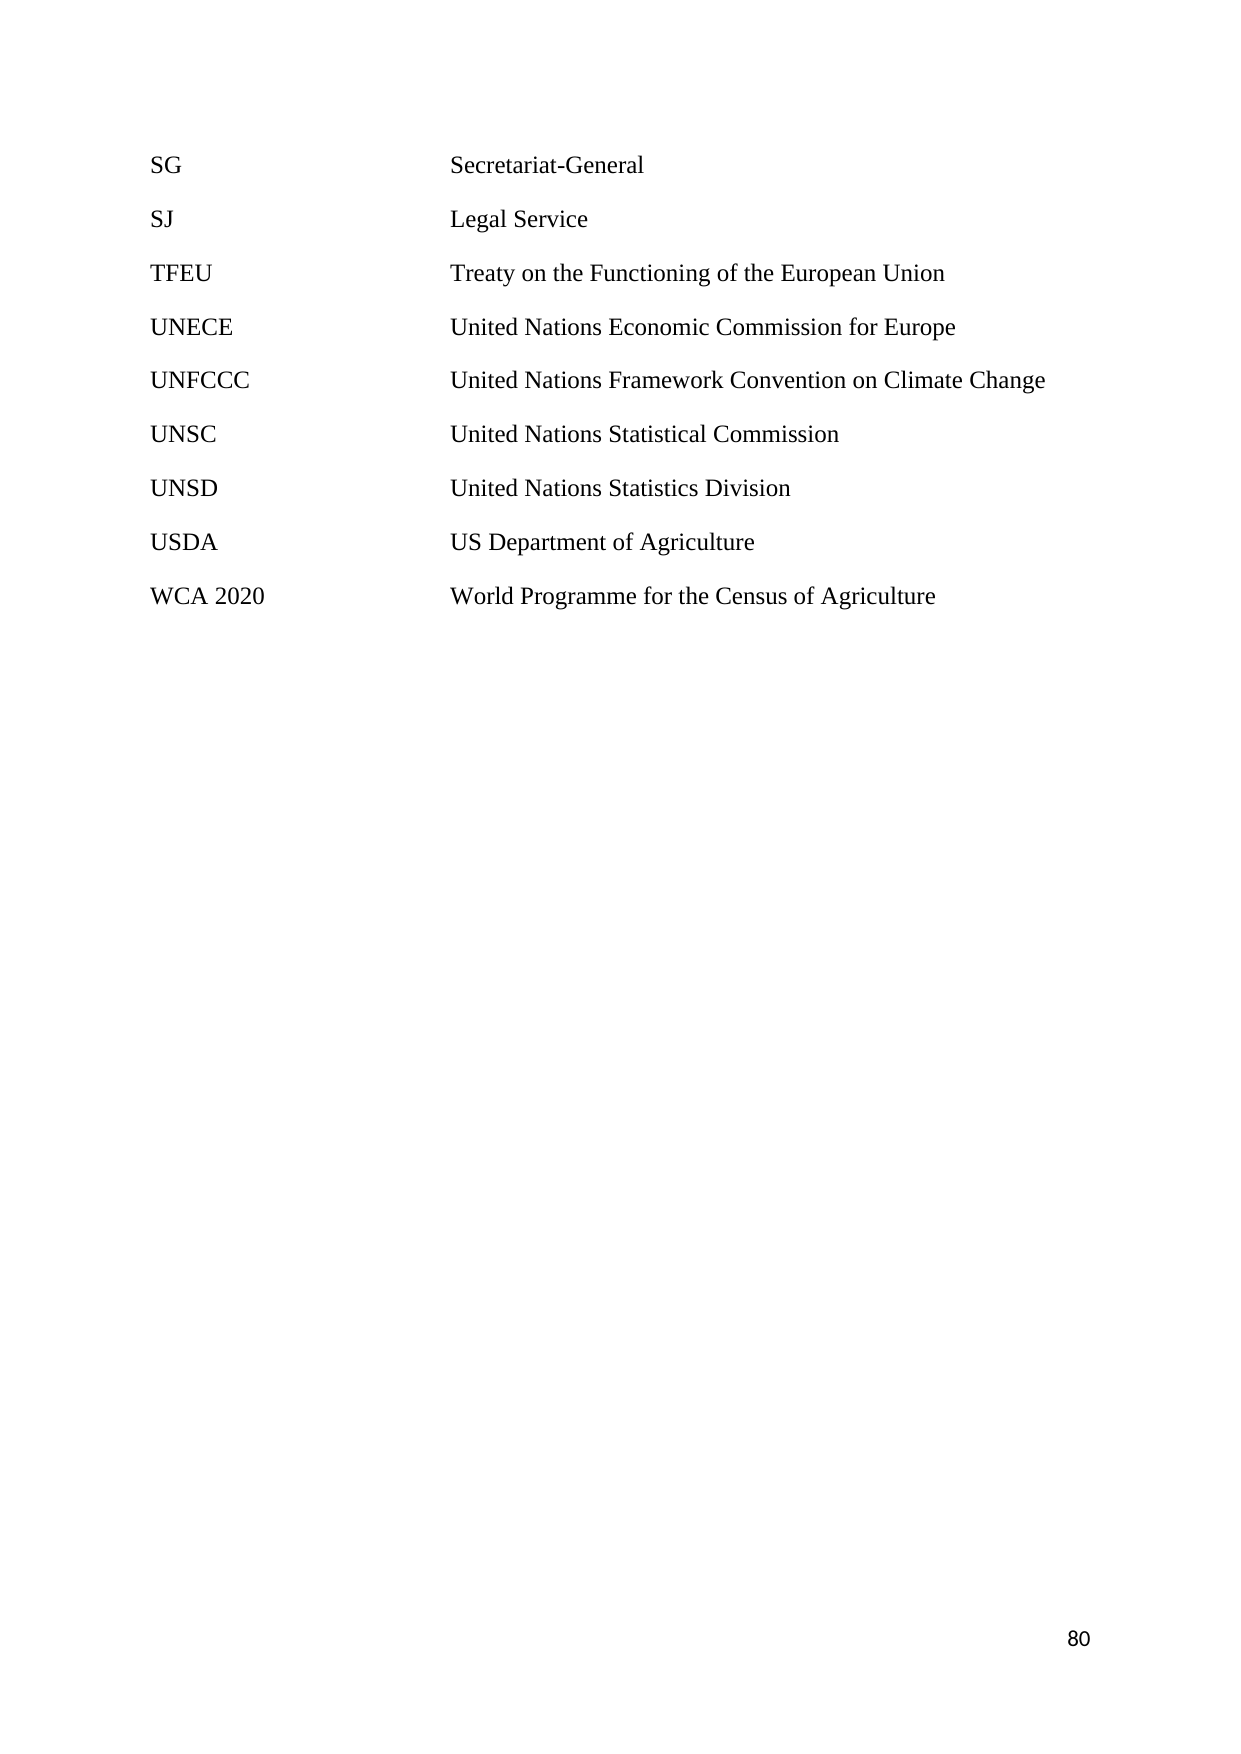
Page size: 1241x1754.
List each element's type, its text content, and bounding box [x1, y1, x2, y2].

text WCA 2020 World Programme for the Census of Agriculture [150, 581, 1090, 609]
text USDA US Department of Agriculture [150, 527, 1090, 556]
text SG Secretariat-General [150, 150, 1090, 179]
text TFEU Treaty on the Functioning of the European Union [150, 258, 1090, 286]
text UNSC United Nations Statistical Commission [150, 419, 1090, 448]
text UNFCCC United Nations Framework Convention on Climate Change [150, 365, 1090, 394]
text SJ Legal Service [150, 204, 1090, 233]
text UNECE United Nations Economic Commission for Europe [150, 312, 1090, 340]
text UNSD United Nations Statistics Division [150, 473, 1090, 502]
